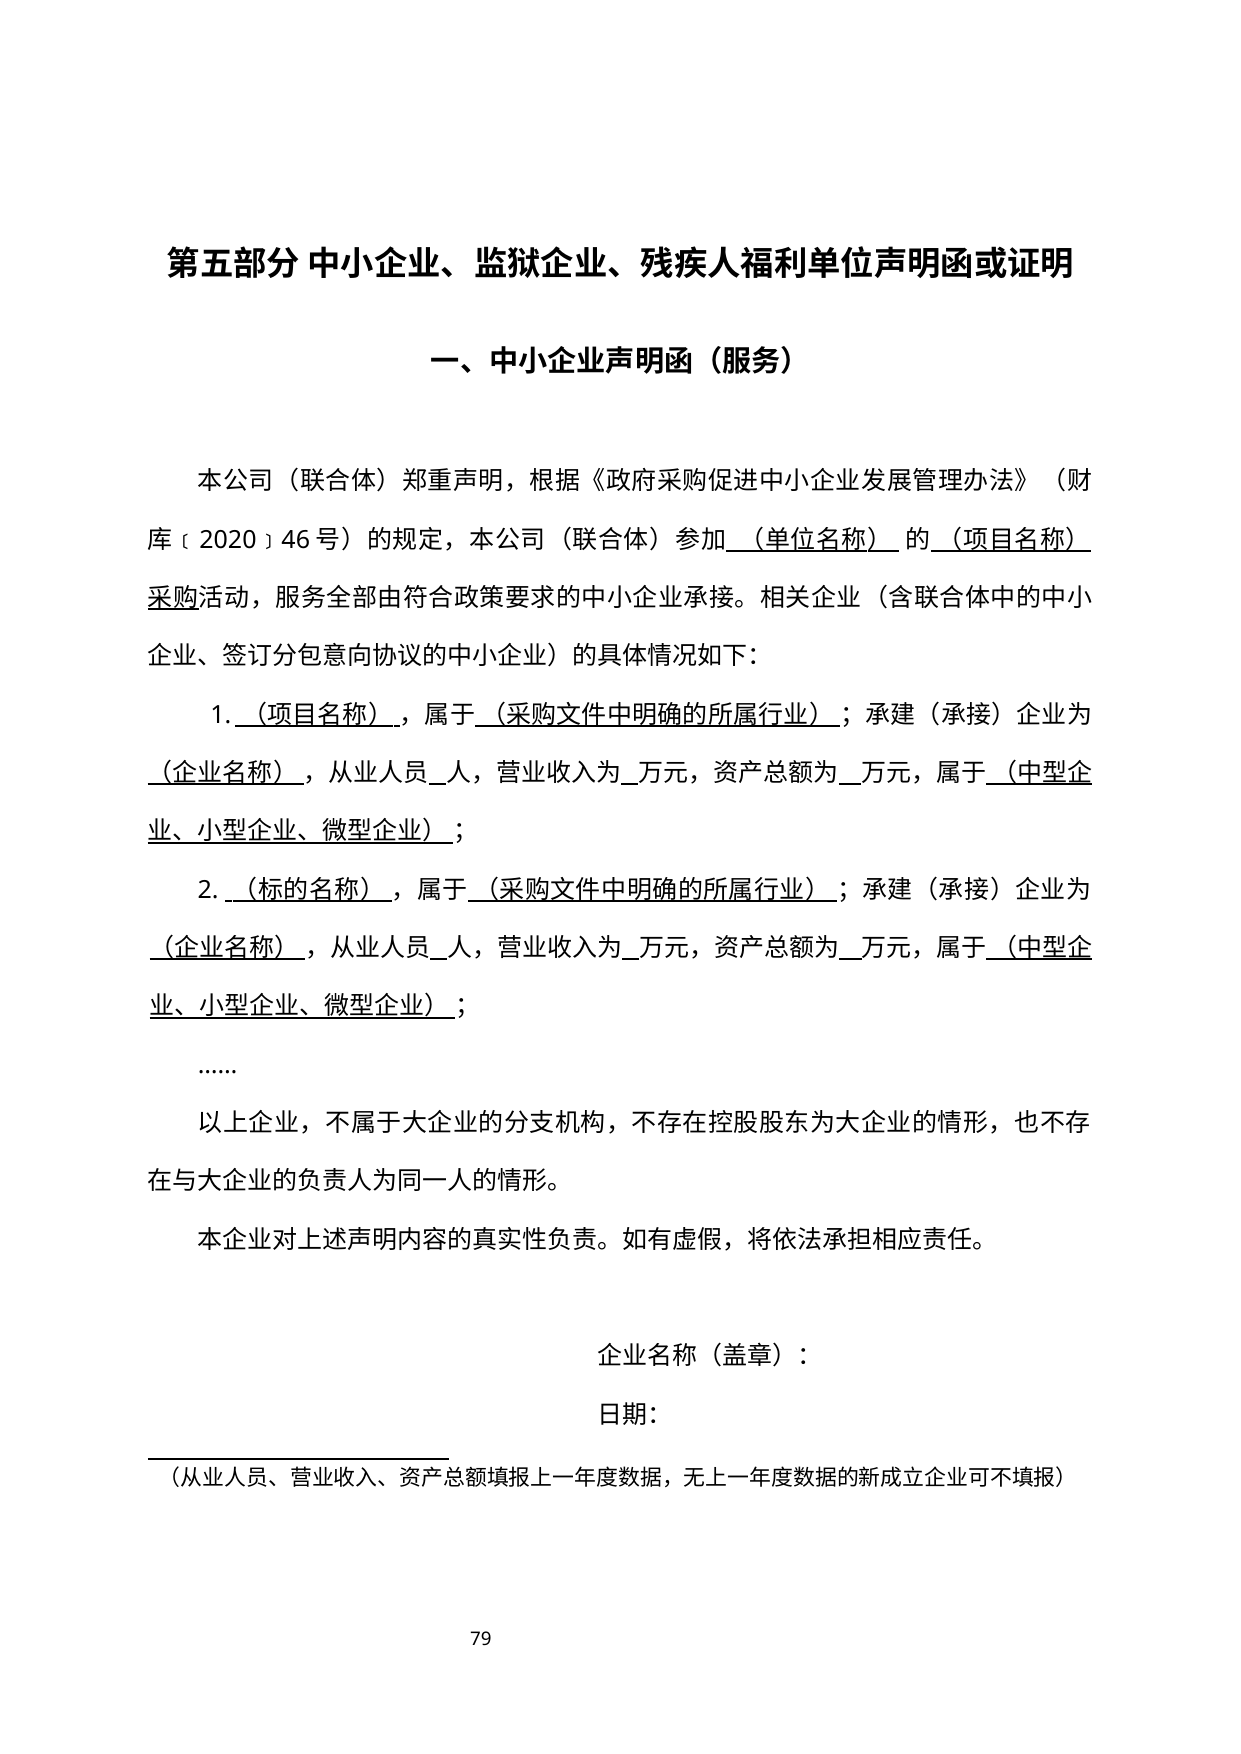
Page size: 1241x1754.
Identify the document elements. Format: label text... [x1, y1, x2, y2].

text 日期： [148, 1376, 1092, 1435]
text （从业人员、营业收入、资产总额填报上一年度数据，无上一年度数据的新成立企业可不填报） [148, 1460, 1092, 1492]
text …… [148, 1026, 1092, 1085]
text 以上企业，不属于大企业的分支机构，不存在控股股东为大企业的情形，也不存在与大企业的负责人为同一人的情形。 [148, 1085, 1092, 1201]
text 企业名称（盖章）： [148, 1318, 1092, 1376]
subtitle 第五部分 中小企业、监狱企业、残疾人福利单位声明函或证明 [148, 236, 1092, 284]
text 本公司（联合体）郑重声明，根据《政府采购促进中小企业发展管理办法》（财库﹝2020﹞46号）的规定，本公司（联合体）参加 （单位名称） 的 （项目名称） 采购活动，服务全部由符合政策要求的中小企业承接。相关企业（含联合体中的中小企业、签订分包意向协议的中小企业）的具体情况如下： [148, 443, 1092, 676]
text 本企业对上述声明内容的真实性负责。如有虚假，将依法承担相应责任。 [148, 1201, 1092, 1260]
subtitle 一、中小企业声明函（服务） [148, 337, 1092, 379]
text 2. （标的名称） ，属于 （采购文件中明确的所属行业） ；承建（承接）企业为 （企业名称） ，从业人员 人，营业收入为 万元，资产总额为 万元，属于 （中型企业、小型企业、微型企业） ； [149, 851, 1092, 1026]
list （项目名称） ，属于 （采购文件中明确的所属行业） ；承建（承接）企业为 （企业名称） ，从业人员 人，营业收入为 万元，资产总额为 万元，属于 （中型企业、小型企业、微型企业） ； [148, 676, 1092, 851]
